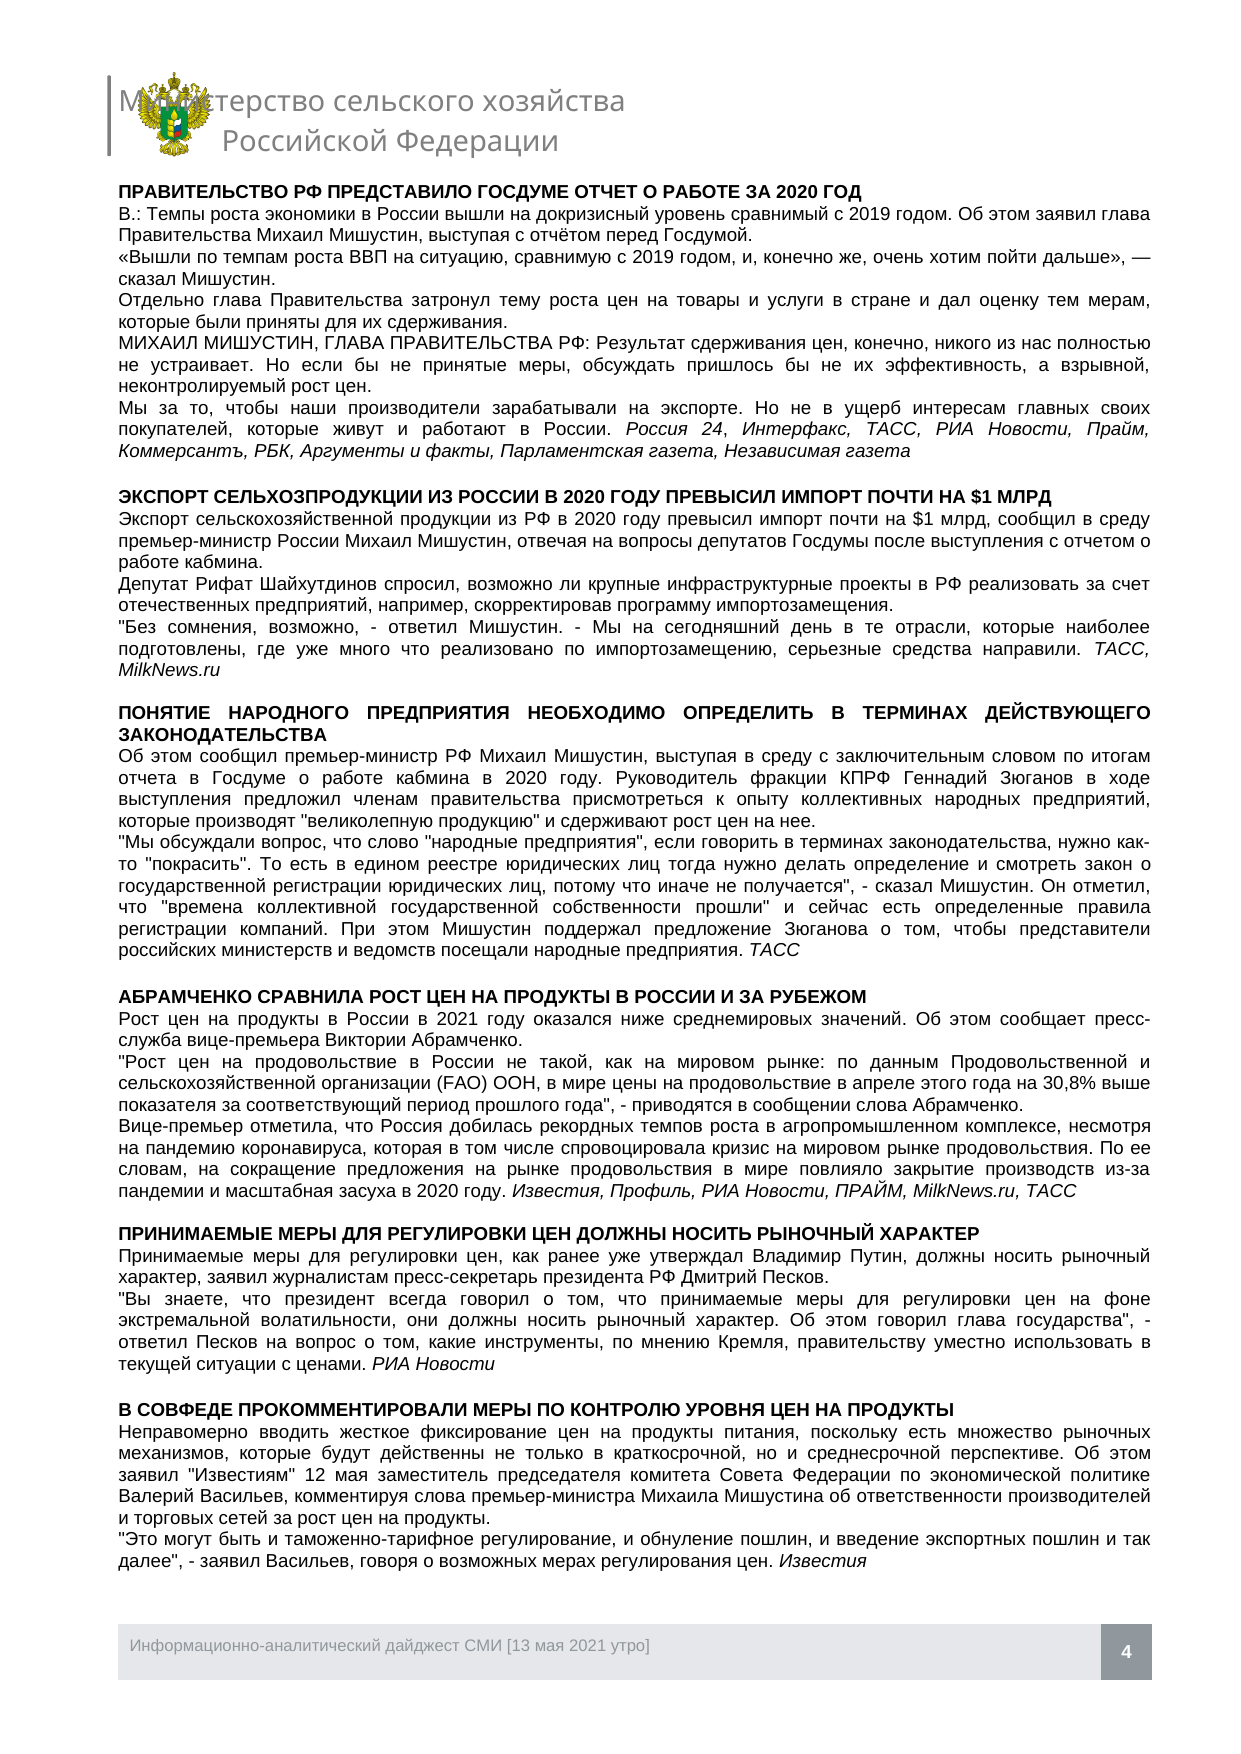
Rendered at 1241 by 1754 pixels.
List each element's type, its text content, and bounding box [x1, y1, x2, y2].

text "Вы знаете, что президент всегда говорил о том, что принимаемые меры для регулировки цен на фоне экстремальной волатильности, они должны носить рыночный характер. Об этом говорил глава государства", - ответил Песков на вопрос о том, какие инструменты, по мнению Кремля, правительству уместно использовать в текущей ситуации с ценами. РИА Новости [118, 1288, 1152, 1374]
text Понятие народного предприятия необходимо определить в терминах действующего законодательства [118, 702, 1152, 745]
text В СОВФЕДЕ ПРОКОММЕНТИРОВАЛИ МЕРЫ ПО КОНТРОЛЮ УРОВНЯ ЦЕН НА ПРОДУКТЫ [118, 1399, 1152, 1420]
text Вице-премьер отметила, что Россия добилась рекордных темпов роста в агропромышленном комплексе, несмотря на пандемию коронавируса, которая в том числе спровоцировала кризис на мировом рынке продовольствия. По ее словам, на сокращение предложения на рынке продовольствия в мире повлияло закрытие производств из-за пандемии и масштабная засуха в 2020 году. Известия, Профиль, РИА Новости, ПРАЙМ, MilkNews.ru, ТАСС [118, 1115, 1152, 1201]
text «Вышли по темпам роста ВВП на ситуацию, сравнимую с 2019 годом, и, конечно же, очень хотим пойти дальше», — сказал Мишустин. [118, 246, 1152, 289]
text Об этом сообщил премьер-министр РФ Михаил Мишустин, выступая в среду с заключительным словом по итогам отчета в Госдуме о работе кабмина в 2020 году. Руководитель фракции КПРФ Геннадий Зюганов в ходе выступления предложил членам правительства присмотреться к опыту коллективных народных предприятий, которые производят "великолепную продукцию" и сдерживают рост цен на нее. [118, 745, 1152, 831]
picture [204, 97, 211, 109]
text Мы за то, чтобы наши производители зарабатывали на экспорте. Но не в ущерб интересам главных своих покупателей, которые живут и работают в России. Россия 24, Интерфакс, ТАСС, РИА Новости, Прайм, Коммерсантъ, РБК, Аргументы и факты, Парламентская газета, Независимая газета [118, 397, 1152, 461]
text Рост цен на продукты в России в 2021 году оказался ниже среднемировых значений. Об этом сообщает пресс-служба вице-премьера Виктории Абрамченко. [118, 1007, 1152, 1050]
text АБРАМЧЕНКО СРАВНИЛА РОСТ ЦЕН НА ПРОДУКТЫ В РОССИИ И ЗА РУБЕЖОМ [118, 986, 1152, 1007]
text ЭКСПОРТ СЕЛЬХОЗПРОДУКЦИИ ИЗ РОССИИ В 2020 ГОДУ ПРЕВЫСИЛ ИМПОРТ ПОЧТИ НА $1 МЛРД [118, 486, 1152, 508]
text Депутат Рифат Шайхутдинов спросил, возможно ли крупные инфраструктурные проекты в РФ реализовать за счет отечественных предприятий, например, скорректировав программу импортозамещения. [118, 573, 1152, 616]
text Принимаемые меры для регулировки цен, как ранее уже утверждал Владимир Путин, должны носить рыночный характер, заявил журналистам пресс-секретарь президента РФ Дмитрий Песков. [118, 1244, 1152, 1288]
text Неправомерно вводить жесткое фиксирование цен на продукты питания, поскольку есть множество рыночных механизмов, которые будут действенны не только в краткосрочной, но и среднесрочной перспективе. Об этом заявил "Известиям" 12 мая заместитель председателя комитета Совета Федерации по экономической политике Валерий Васильев, комментируя слова премьер-министра Михаила Мишустина об ответственности производителей и торговых сетей за рост цен на продукты. [118, 1420, 1152, 1528]
text "Рост цен на продовольствие в России не такой, как на мировом рынке: по данным Продовольственной и сельскохозяйственной организации (FAO) ООН, в мире цены на продовольствие в апреле этого года на 30,8% выше показателя за соответствующий период прошлого года", - приводятся в сообщении слова Абрамченко. [118, 1050, 1152, 1115]
picture [137, 72, 211, 157]
text "Без сомнения, возможно, - ответил Мишустин. - Мы на сегодняшний день в те отрасли, которые наиболее подготовлены, где уже много что реализовано по импортозамещению, серьезные средства направили. ТАСС, MilkNews.ru [118, 616, 1152, 680]
text В.: Темпы роста экономики в России вышли на докризисный уровень сравнимый с 2019 годом. Об этом заявил глава Правительства Михаил Мишустин, выступая с отчётом перед Госдумой. [118, 203, 1152, 246]
text Принимаемые меры для регулировки цен должны носить рыночный характер [118, 1223, 1152, 1244]
text ПРАВИТЕЛЬСТВО РФ ПРЕДСТАВИЛО ГОСДУМЕ ОТЧЕТ О РАБОТЕ ЗА 2020 ГОД [118, 181, 1152, 203]
text "Мы обсуждали вопрос, что слово "народные предприятия", если говорить в терминах законодательства, нужно как-то "покрасить". То есть в едином реестре юридических лиц тогда нужно делать определение и смотреть закон о государственной регистрации юридических лиц, потому что иначе не получается", - сказал Мишустин. Он отметил, что "времена коллективной государственной собственности прошли" и сейчас есть определенные правила регистрации компаний. При этом Мишустин поддержал предложение Зюганова о том, чтобы представители российских министерств и ведомств посещали народные предприятия. ТАСС [118, 831, 1152, 961]
text МИХАИЛ МИШУСТИН, ГЛАВА ПРАВИТЕЛЬСТВА РФ: Результат сдерживания цен, конечно, никого из нас полностью не устраивает. Но если бы не принятые меры, обсуждать пришлось бы не их эффективность, а взрывной, неконтролируемый рост цен. [118, 332, 1152, 397]
text "Это могут быть и таможенно-тарифное регулирование, и обнуление пошлин, и введение экспортных пошлин и так далее", - заявил Васильев, говоря о возможных мерах регулирования цен. Известия [118, 1528, 1152, 1571]
text Экспорт сельскохозяйственной продукции из РФ в 2020 году превысил импорт почти на $1 млрд, сообщил в среду премьер-министр России Михаил Мишустин, отвечая на вопросы депутатов Госдумы после выступления с отчетом о работе кабмина. [118, 508, 1152, 573]
text Отдельно глава Правительства затронул тему роста цен на товары и услуги в стране и дал оценку тем мерам, которые были приняты для их сдерживания. [118, 289, 1152, 332]
